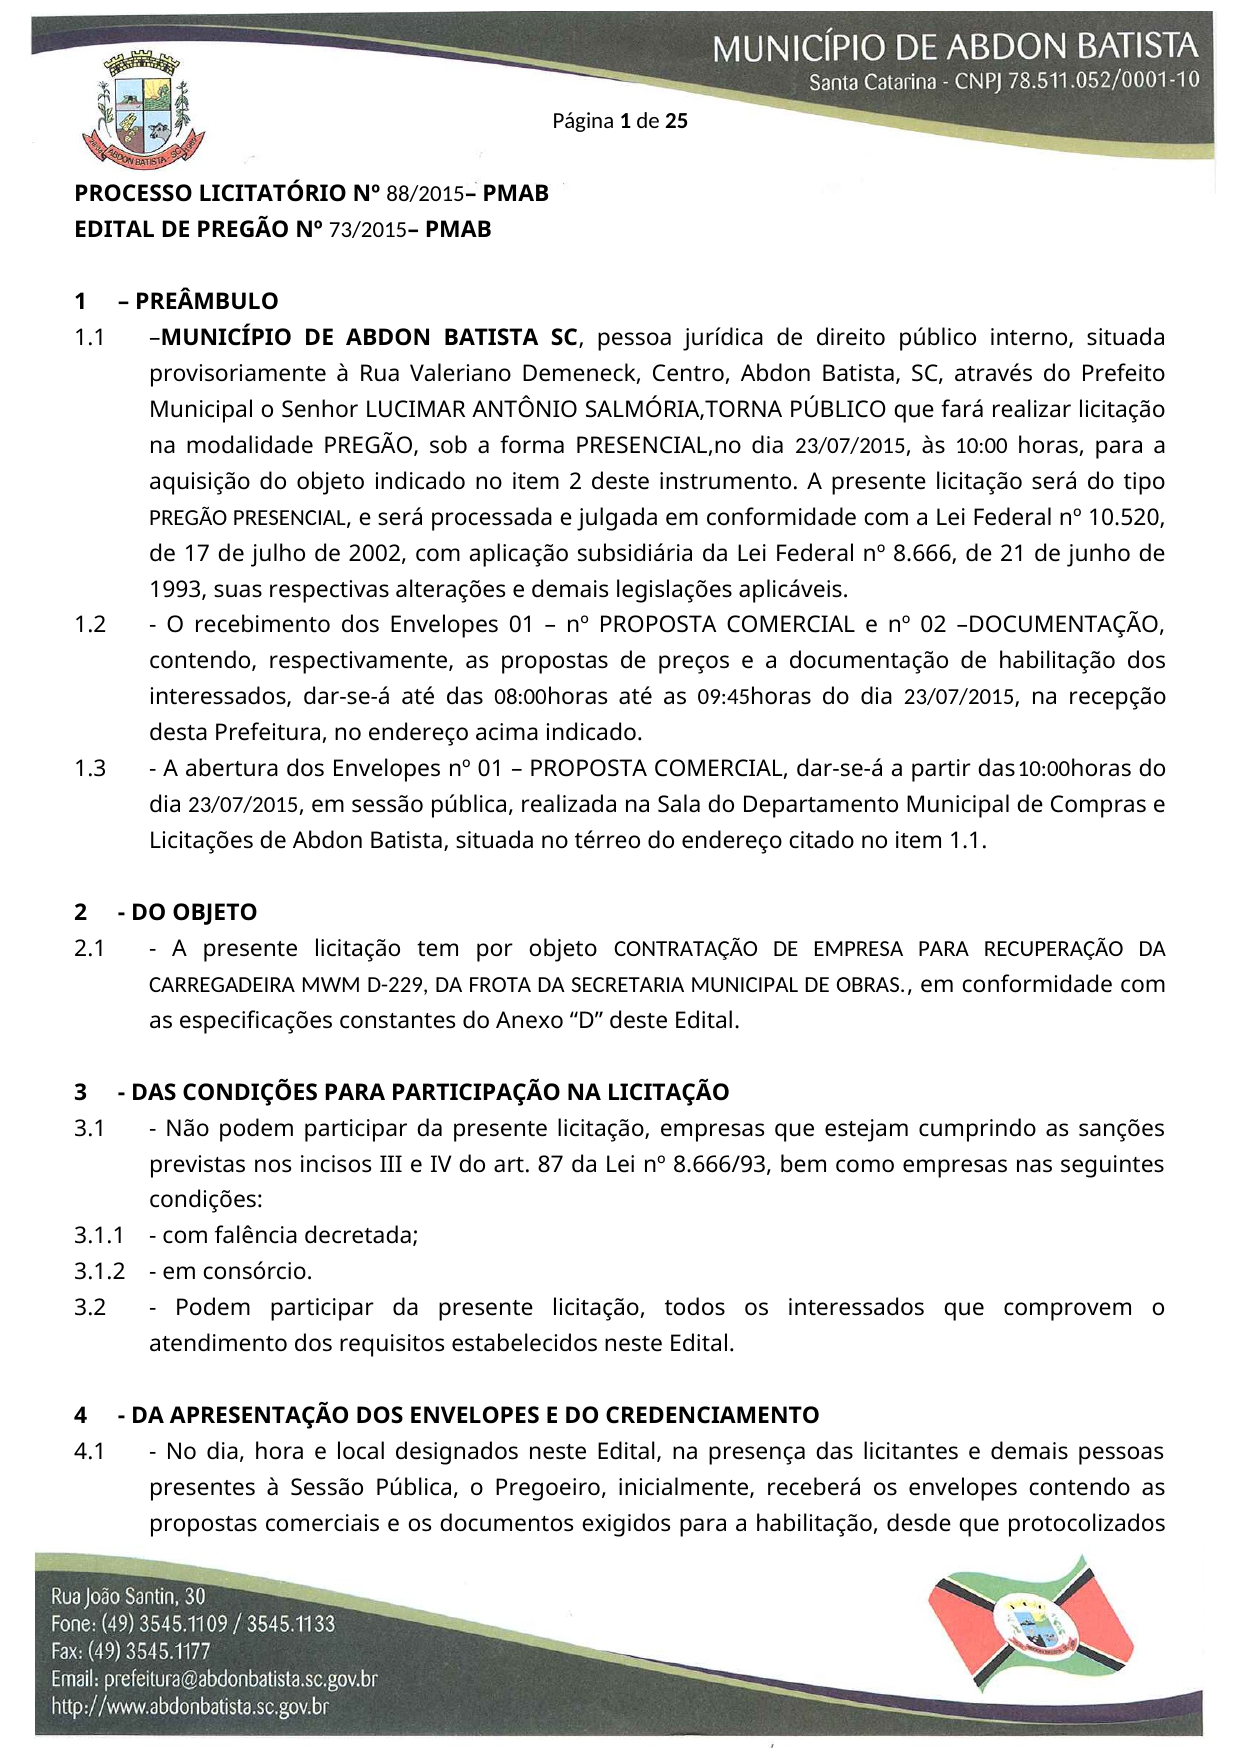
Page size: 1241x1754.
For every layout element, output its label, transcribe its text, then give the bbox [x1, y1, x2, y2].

list - O recebimento dos Envelopes 01 – nº PROPOSTA COMERCIAL e nº 02 –DOCUMENTAÇÃO, contendo, respectivamente, as propostas de preços e a documentação de habilitação dos interessados, dar-se-á até das 08:00horas até as 09:45horas do dia 23/07/2015, na recepção desta Prefeitura, no endereço acima indicado. [74, 608, 1167, 747]
list - Podem participar da presente licitação, todos os interessados que comprovem o atendimento dos requisitos estabelecidos neste Edital. [74, 1291, 1167, 1358]
list - A presente licitação tem por objeto CONTRATAÇÃO DE EMPRESA PARA RECUPERAÇÃO DA CARREGADEIRA MWM D-229, DA FROTA DA SECRETARIA MUNICIPAL DE OBRAS., em conformidade com as especificações constantes do Anexo “D” deste Edital. [74, 932, 1167, 1035]
list - DO OBJETO [74, 896, 1167, 927]
picture [34, 1541, 1206, 1748]
text EDITAL DE PREGÃO Nº 73/2015– PMAB [74, 213, 1167, 244]
picture [29, 11, 1218, 194]
list - em consórcio. [74, 1255, 1167, 1287]
list – PREÂMBULO [74, 285, 1167, 316]
list - Não podem participar da presente licitação, empresas que estejam cumprindo as sanções previstas nos incisos III e IV do art. 87 da Lei nº 8.666/93, bem como empresas nas seguintes condições: [74, 1112, 1167, 1215]
list - com falência decretada; [74, 1219, 1167, 1251]
list –MUNICÍPIO DE ABDON BATISTA SC, pessoa jurídica de direito público interno, situada provisoriamente à Rua Valeriano Demeneck, Centro, Abdon Batista, SC, através do Prefeito Municipal o Senhor LUCIMAR ANTÔNIO SALMÓRIA,TORNA PÚBLICO que fará realizar licitação na modalidade PREGÃO, sob a forma PRESENCIAL,no dia 23/07/2015, às 10:00 horas, para a aquisição do objeto indicado no item 2 deste instrumento. A presente licitação será do tipo PREGÃO PRESENCIAL, e será processada e julgada em conformidade com a Lei Federal nº 10.520, de 17 de julho de 2002, com aplicação subsidiária da Lei Federal nº 8.666, de 21 de junho de 1993, suas respectivas alterações e demais legislações aplicáveis. [74, 321, 1167, 604]
list - A abertura dos Envelopes nº 01 – PROPOSTA COMERCIAL, dar-se-á a partir das10:00horas do dia 23/07/2015, em sessão pública, realizada na Sala do Departamento Municipal de Compras e Licitações de Abdon Batista, situada no térreo do endereço citado no item 1.1. [74, 752, 1167, 855]
list - DAS CONDIÇÕES PARA PARTICIPAÇÃO NA LICITAÇÃO [74, 1076, 1167, 1107]
list - DA APRESENTAÇÃO DOS ENVELOPES E DO CREDENCIAMENTO [74, 1399, 1167, 1430]
text PROCESSO LICITATÓRIO Nº 88/2015– PMAB [74, 177, 1167, 208]
